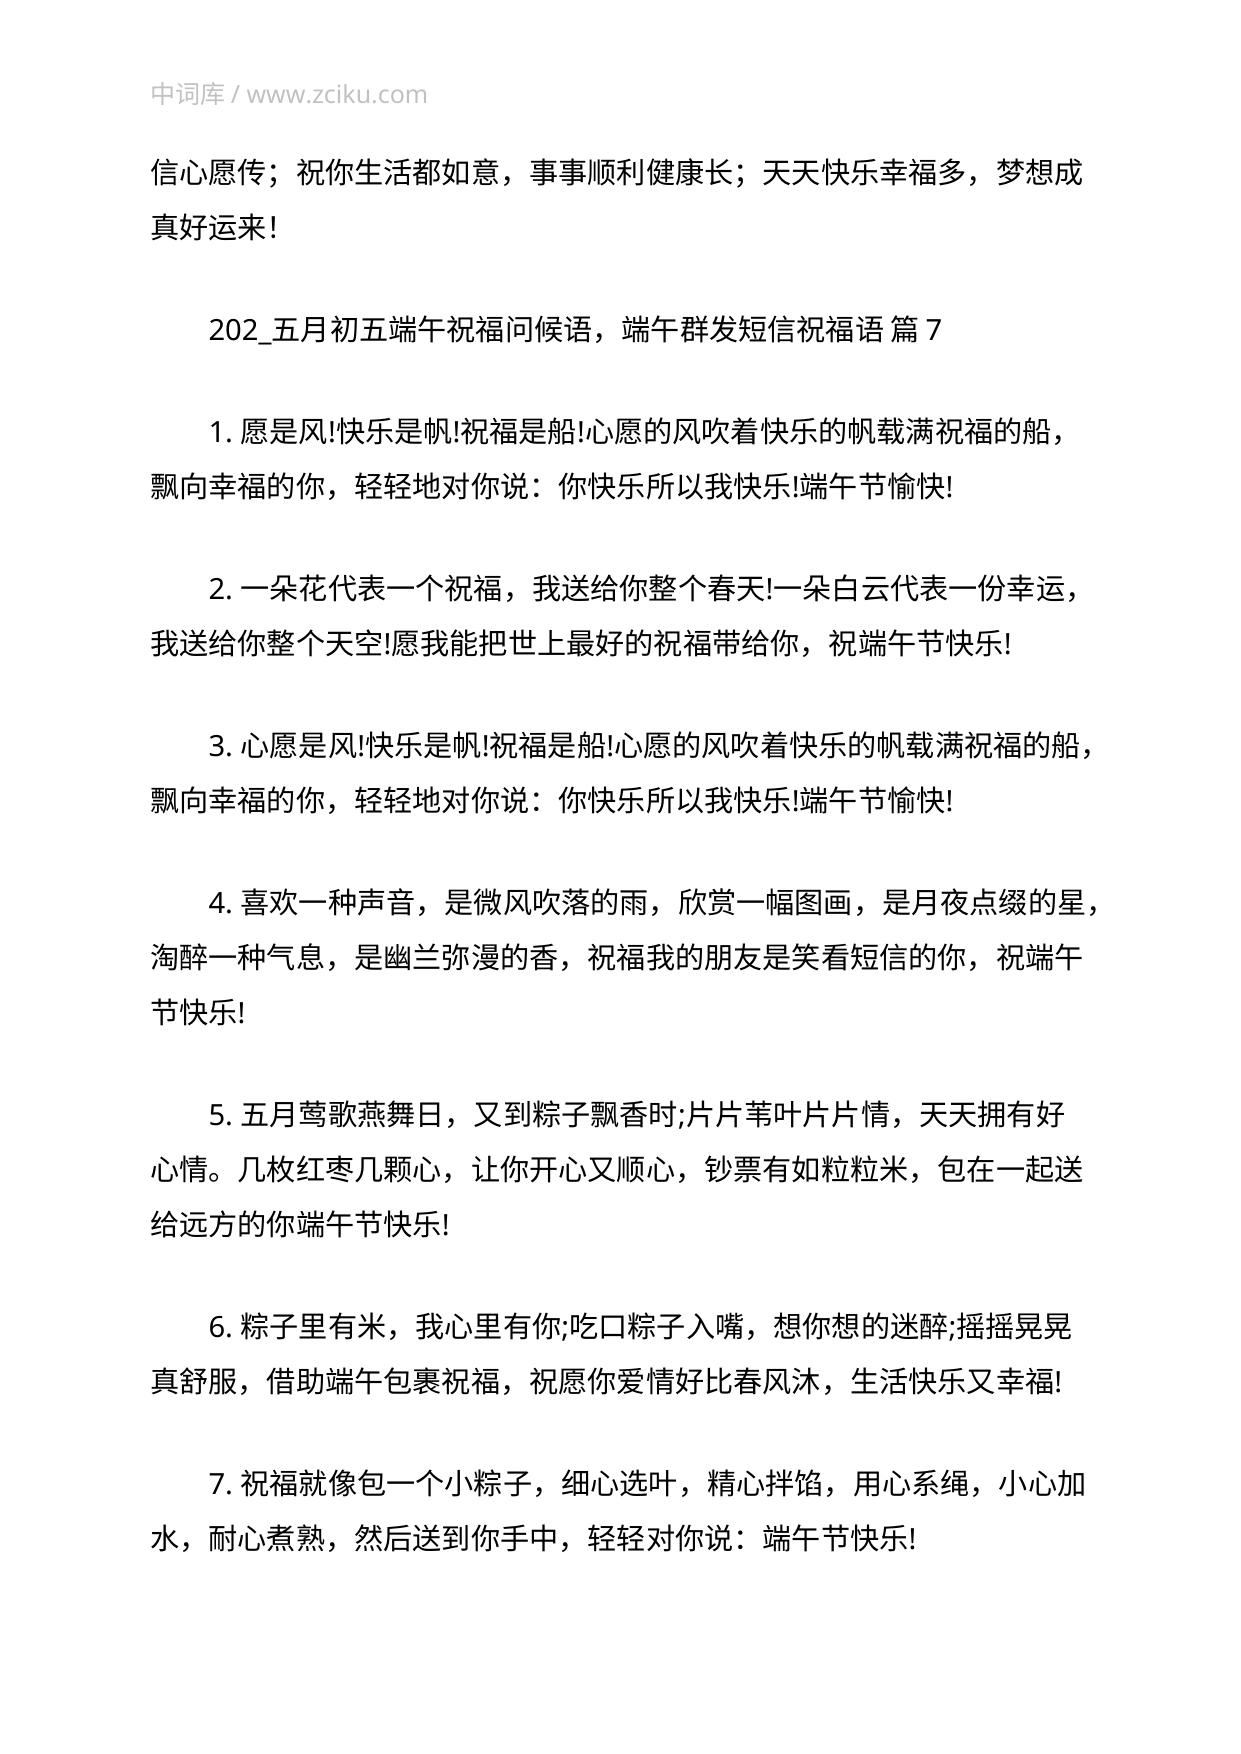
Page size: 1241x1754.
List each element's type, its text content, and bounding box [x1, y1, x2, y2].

text 2. 一朵花代表一个祝福，我送给你整个春天!一朵白云代表一份幸运，我送给你整个天空!愿我能把世上最好的祝福带给你，祝端午节快乐! [150, 566, 1090, 663]
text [150, 150, 1090, 247]
text 6. 粽子里有米，我心里有你;吃口粽子入嘴，想你想的迷醉;摇摇晃晃真舒服，借助端午包裹祝福，祝愿你爱情好比春风沐，生活快乐又幸福! [150, 1303, 1090, 1401]
text 3. 心愿是风!快乐是帆!祝福是船!心愿的风吹着快乐的帆载满祝福的船，飘向幸福的你，轻轻地对你说：你快乐所以我快乐!端午节愉快! [150, 723, 1090, 820]
text 202_五月初五端午祝福问候语，端午群发短信祝福语 篇7 [150, 307, 1090, 349]
text 1. 愿是风!快乐是帆!祝福是船!心愿的风吹着快乐的帆载满祝福的船，飘向幸福的你，轻轻地对你说：你快乐所以我快乐!端午节愉快! [150, 409, 1090, 506]
text 7. 祝福就像包一个小粽子，细心选叶，精心拌馅，用心系绳，小心加水，耐心煮熟，然后送到你手中，轻轻对你说：端午节快乐! [150, 1460, 1090, 1558]
text 4. 喜欢一种声音，是微风吹落的雨，欣赏一幅图画，是月夜点缀的星，淘醉一种气息，是幽兰弥漫的香，祝福我的朋友是笑看短信的你，祝端午节快乐! [150, 879, 1090, 1032]
text 5. 五月莺歌燕舞日，又到粽子飘香时;片片苇叶片片情，天天拥有好心情。几枚红枣几颗心，让你开心又顺心，钞票有如粒粒米，包在一起送给远方的你端午节快乐! [150, 1091, 1090, 1244]
